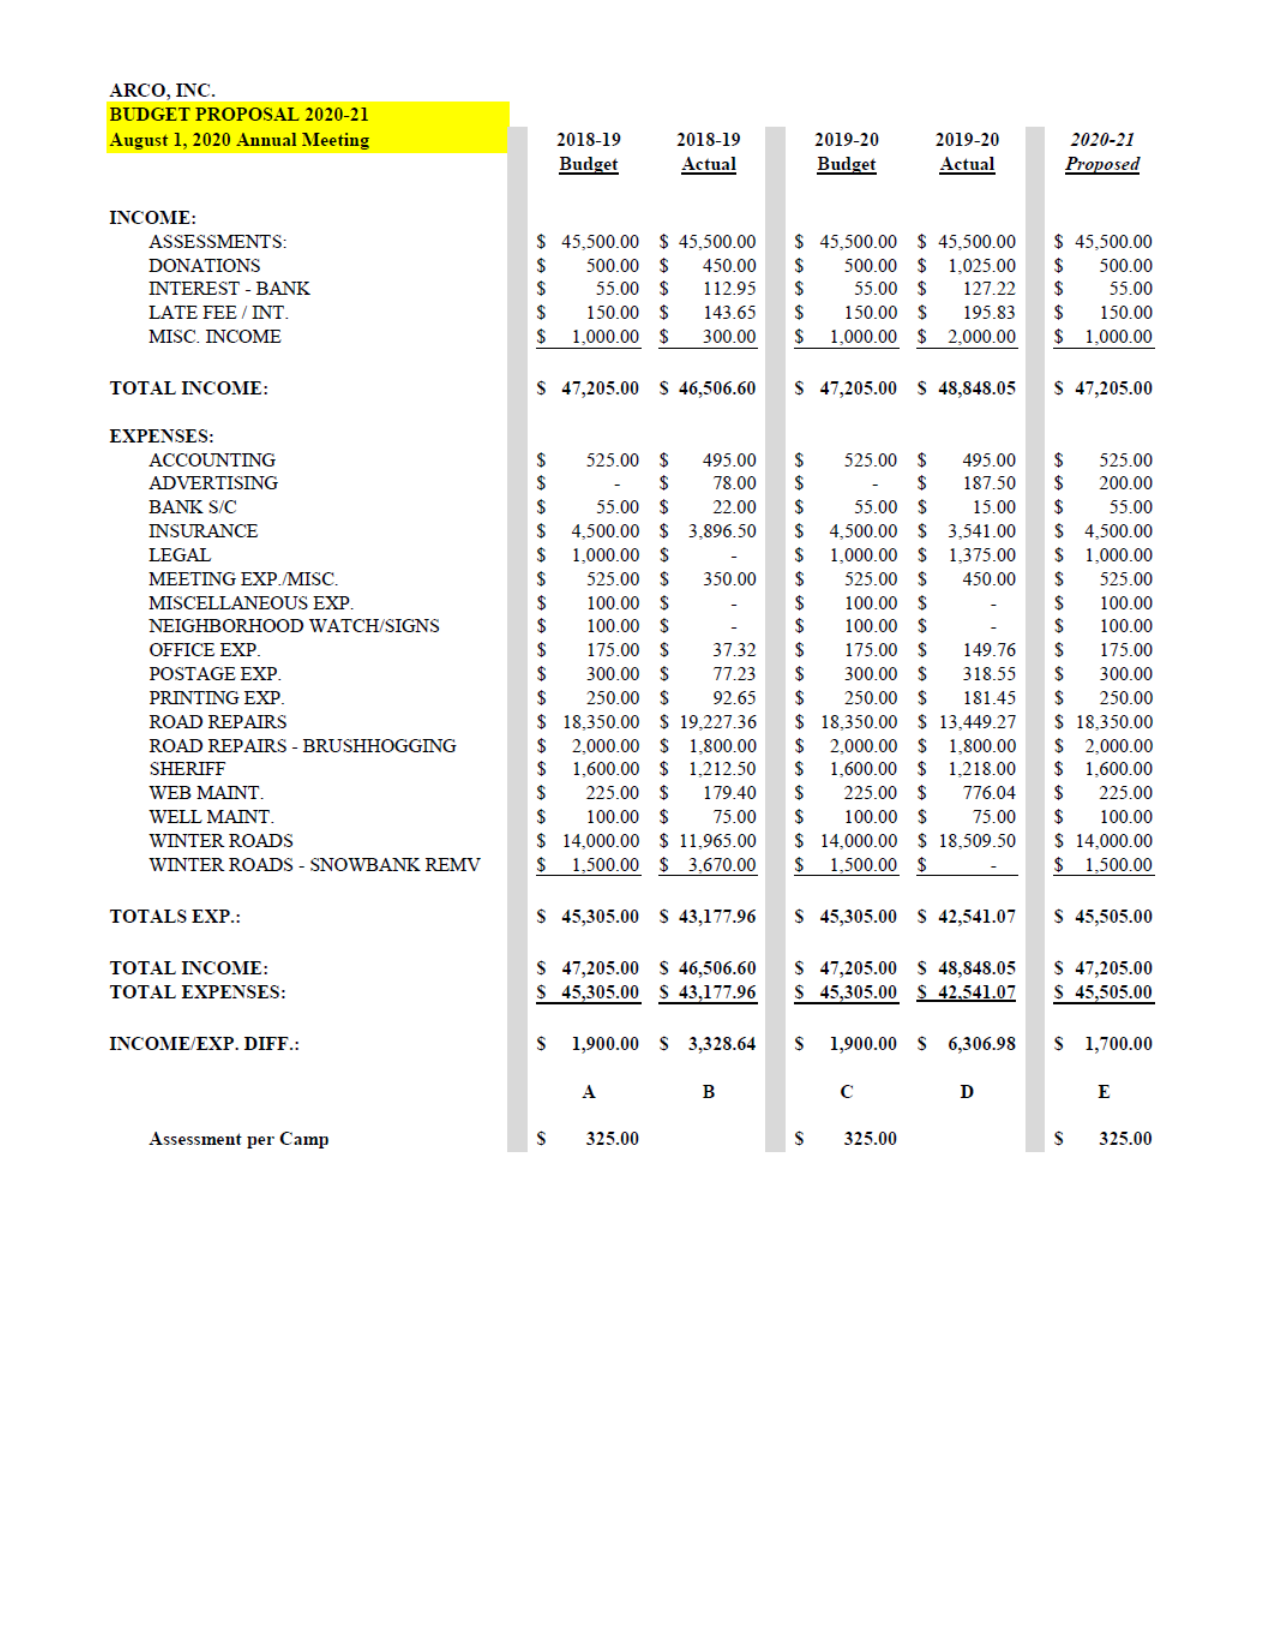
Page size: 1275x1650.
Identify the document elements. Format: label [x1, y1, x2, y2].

picture [103, 75, 1172, 1169]
